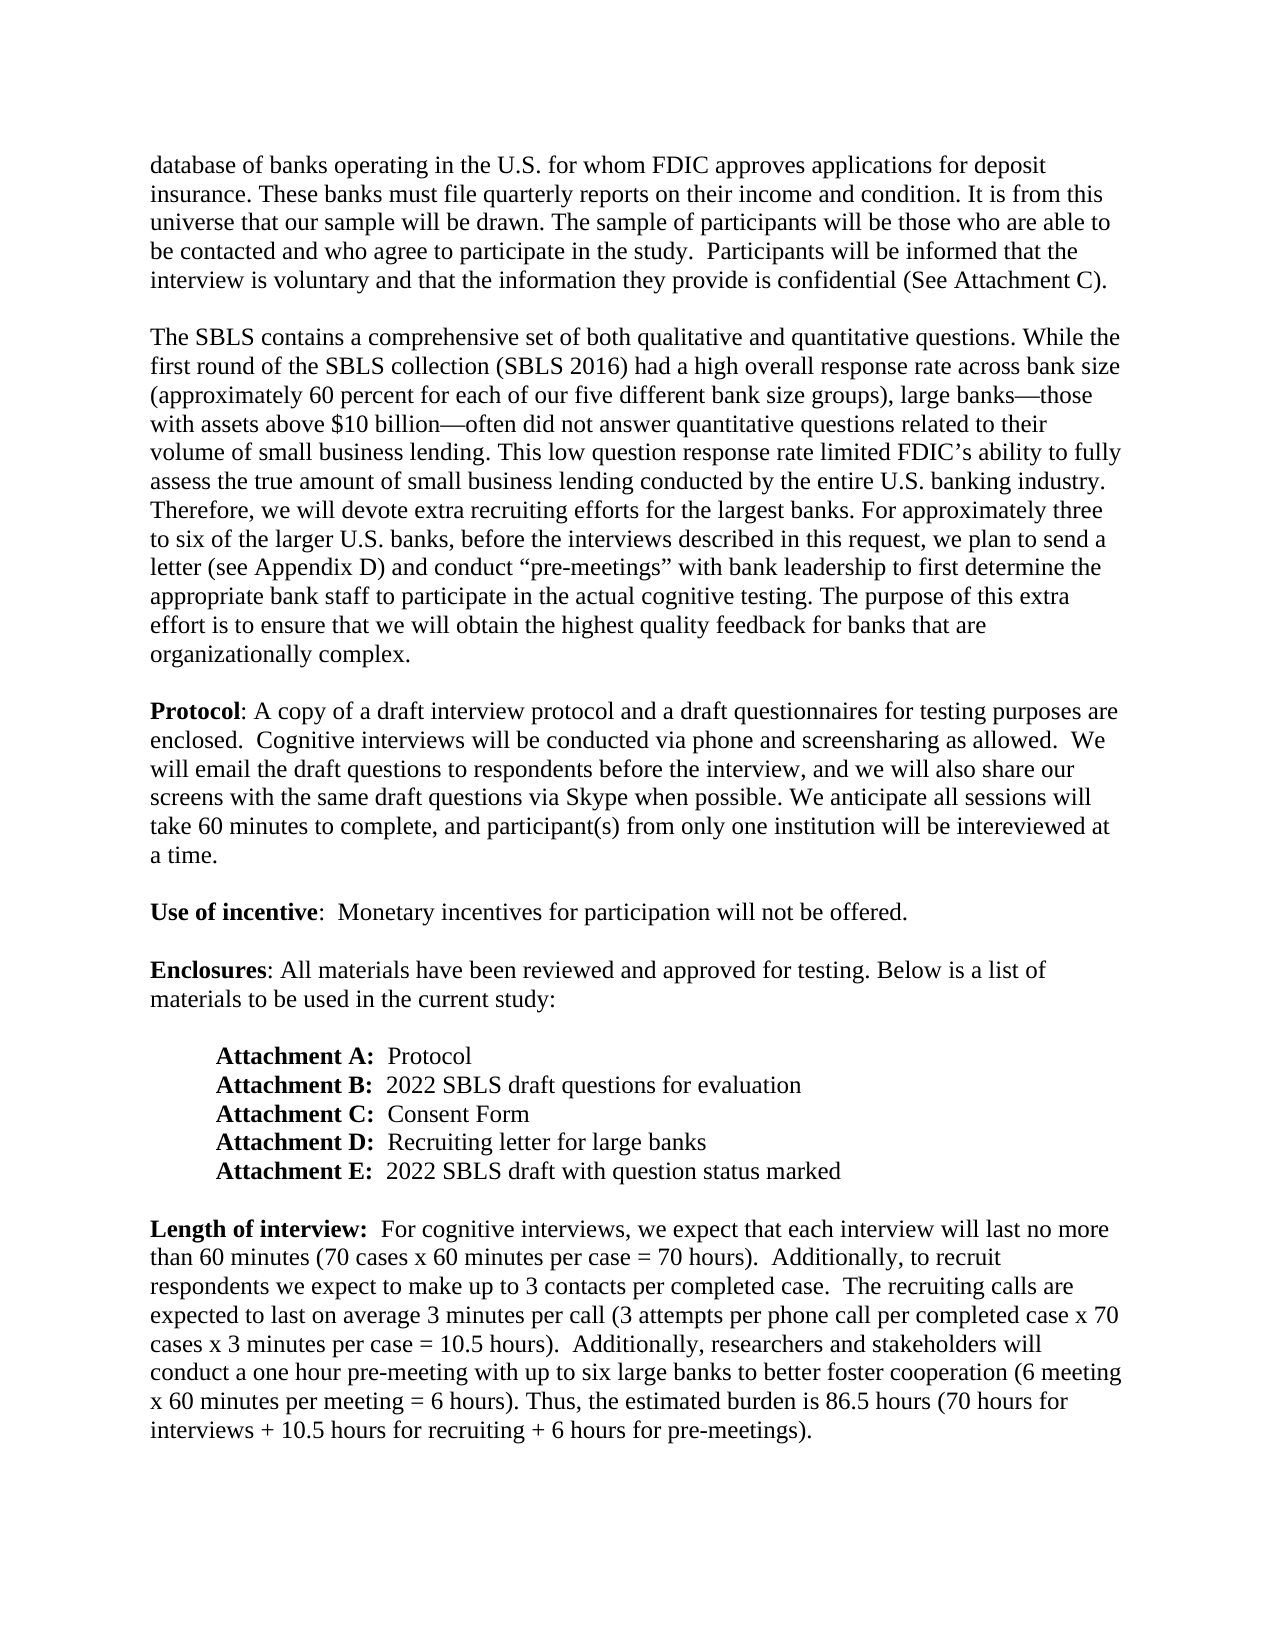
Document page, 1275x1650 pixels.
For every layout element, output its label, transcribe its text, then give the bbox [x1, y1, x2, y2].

text Length of interview: For cognitive interviews, we expect that each interview will last no more than 60 minutes (70 cases x 60 minutes per case = 70 hours). Additionally, to recruit respondents we expect to make up to 3 contacts per completed case. The recruiting calls are expected to last on average 3 minutes per call (3 attempts per phone call per completed case x 70 cases x 3 minutes per case = 10.5 hours). Additionally, researchers and stakeholders will conduct a one hour pre-meeting with up to six large banks to better foster cooperation (6 meeting x 60 minutes per meeting = 6 hours). Thus, the estimated burden is 86.5 hours (70 hours for interviews + 10.5 hours for recruiting + 6 hours for pre-meetings). [150, 1214, 1125, 1444]
text Attachment E: 2022 SBLS draft with question status marked [216, 1156, 1125, 1185]
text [150, 150, 1125, 294]
text Attachment C: Consent Form [216, 1099, 1125, 1127]
text Protocol: A copy of a draft interview protocol and a draft questionnaires for testing purposes are enclosed. Cognitive interviews will be conducted via phone and screensharing as allowed. We will email the draft questions to respondents before the interview, and we will also share our screens with the same draft questions via Skype when possible. We anticipate all sessions will take 60 minutes to complete, and participant(s) from only one institution will be intereviewed at a time. [150, 696, 1125, 869]
text Attachment A: Protocol [216, 1041, 1125, 1070]
text Use of incentive: Monetary incentives for participation will not be offered. [150, 897, 1125, 926]
text Enclosures: All materials have been reviewed and approved for testing. Below is a list of materials to be used in the current study: [150, 955, 1125, 1012]
text The SBLS contains a comprehensive set of both qualitative and quantitative questions. While the first round of the SBLS collection (SBLS 2016) had a high overall response rate across bank size (approximately 60 percent for each of our five different bank size groups), large banks—those with assets above $10 billion—often did not answer quantitative questions related to their volume of small business lending. This low question response rate limited FDIC’s ability to fully assess the true amount of small business lending conducted by the entire U.S. banking industry. Therefore, we will devote extra recruiting efforts for the largest banks. For approximately three to six of the larger U.S. banks, before the interviews described in this request, we plan to send a letter (see Appendix D) and conduct “pre-meetings” with bank leadership to first determine the appropriate bank staff to participate in the actual cognitive testing. The purpose of this extra effort is to ensure that we will obtain the highest quality feedback for banks that are organizationally complex. [150, 322, 1125, 667]
text Attachment D: Recruiting letter for large banks [216, 1127, 1125, 1156]
text Attachment B: 2022 SBLS draft questions for evaluation [216, 1070, 1125, 1099]
